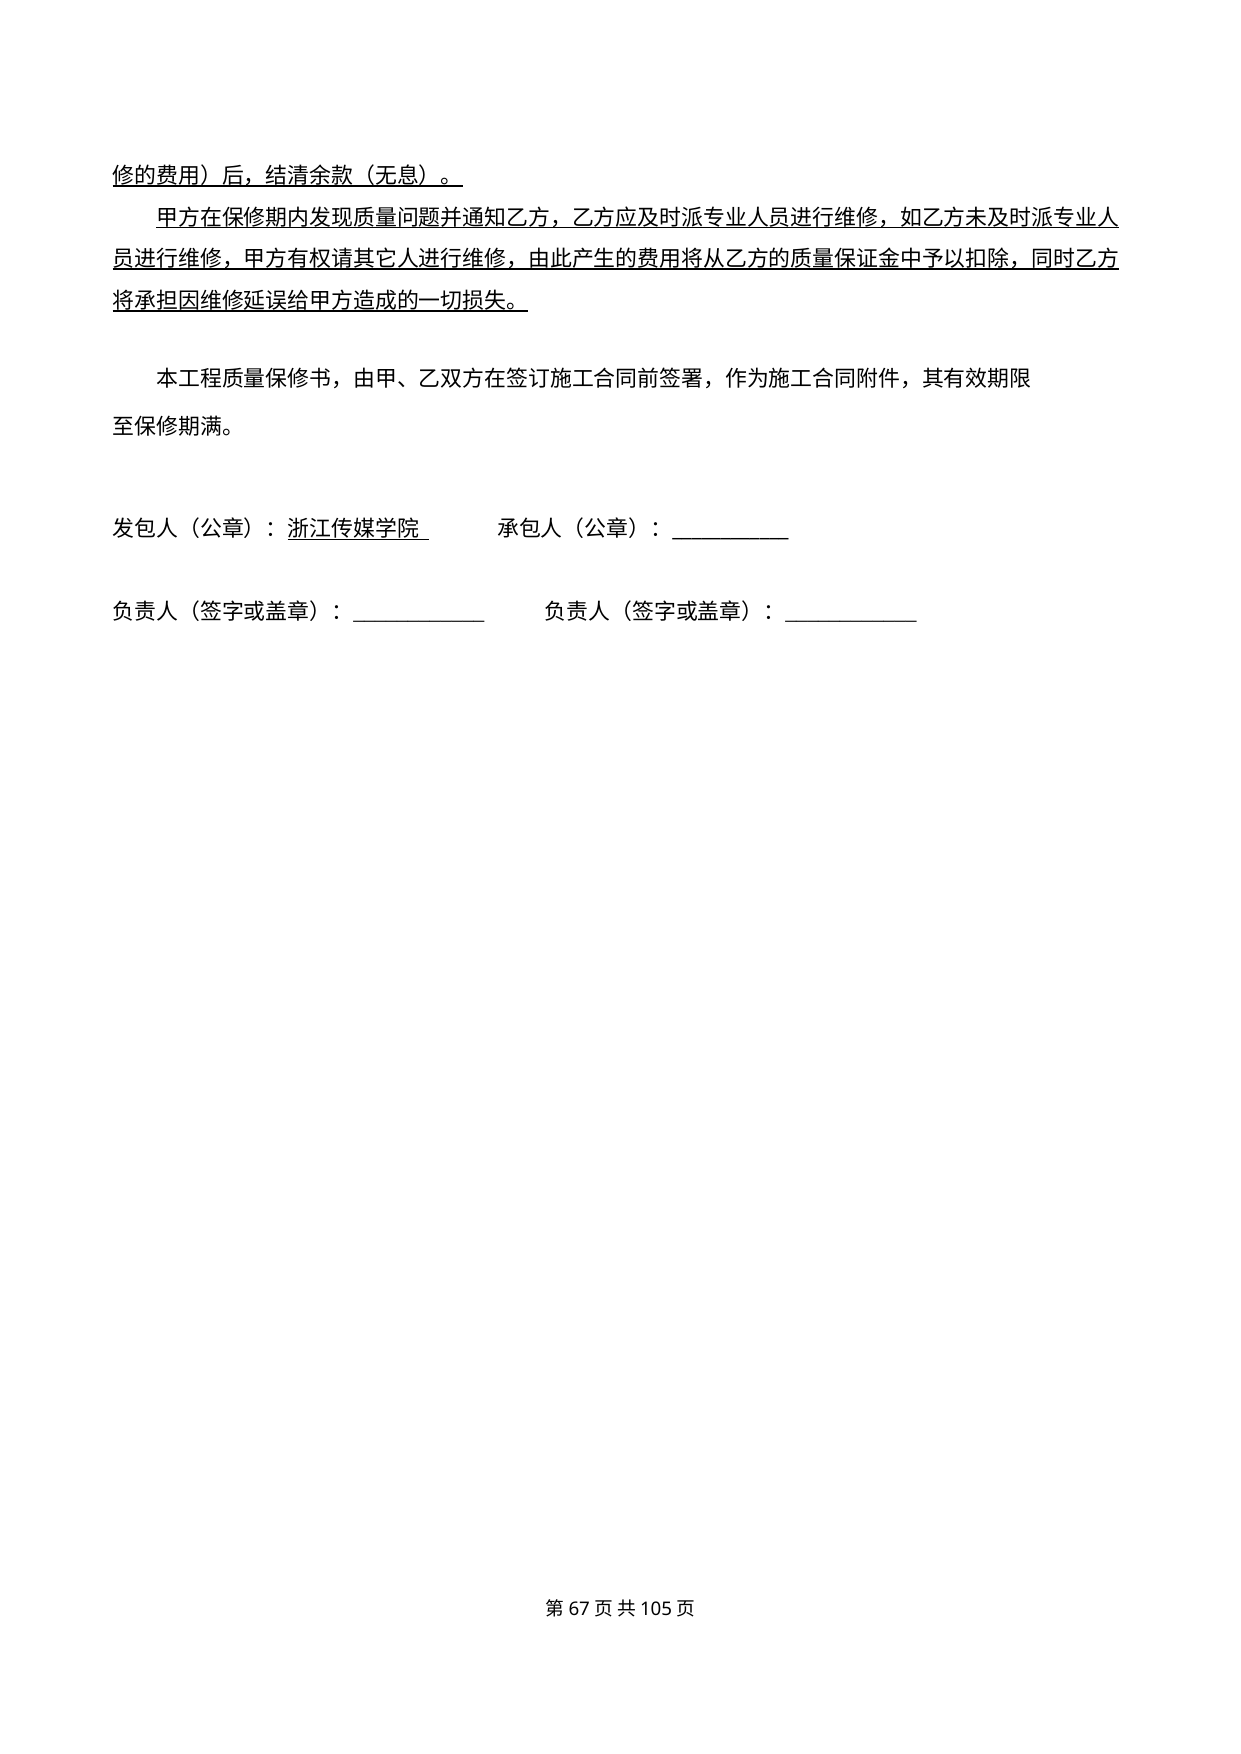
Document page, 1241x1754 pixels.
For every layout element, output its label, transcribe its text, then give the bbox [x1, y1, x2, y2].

text 本工程质量保修书，由甲、乙双方在签订施工合同前签署，作为施工合同附件，其有效期限至保修期满。 [112, 361, 1053, 441]
text 负责人（签字或盖章）：____________ 负责人（签字或盖章）：____________ [112, 594, 1128, 626]
text 甲方在保修期内发现质量问题并通知乙方，乙方应及时派专业人员进行维修，如乙方未及时派专业人员进行维修，甲方有权请其它人进行维修，由此产生的费用将从乙方的质量保证金中予以扣除，同时乙方将承担因维修延误给甲方造成的一切损失。 [112, 192, 1135, 317]
text 发包人（公章）：浙江传媒学院 承包人（公章）：____________ [112, 511, 1053, 543]
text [112, 150, 1135, 192]
